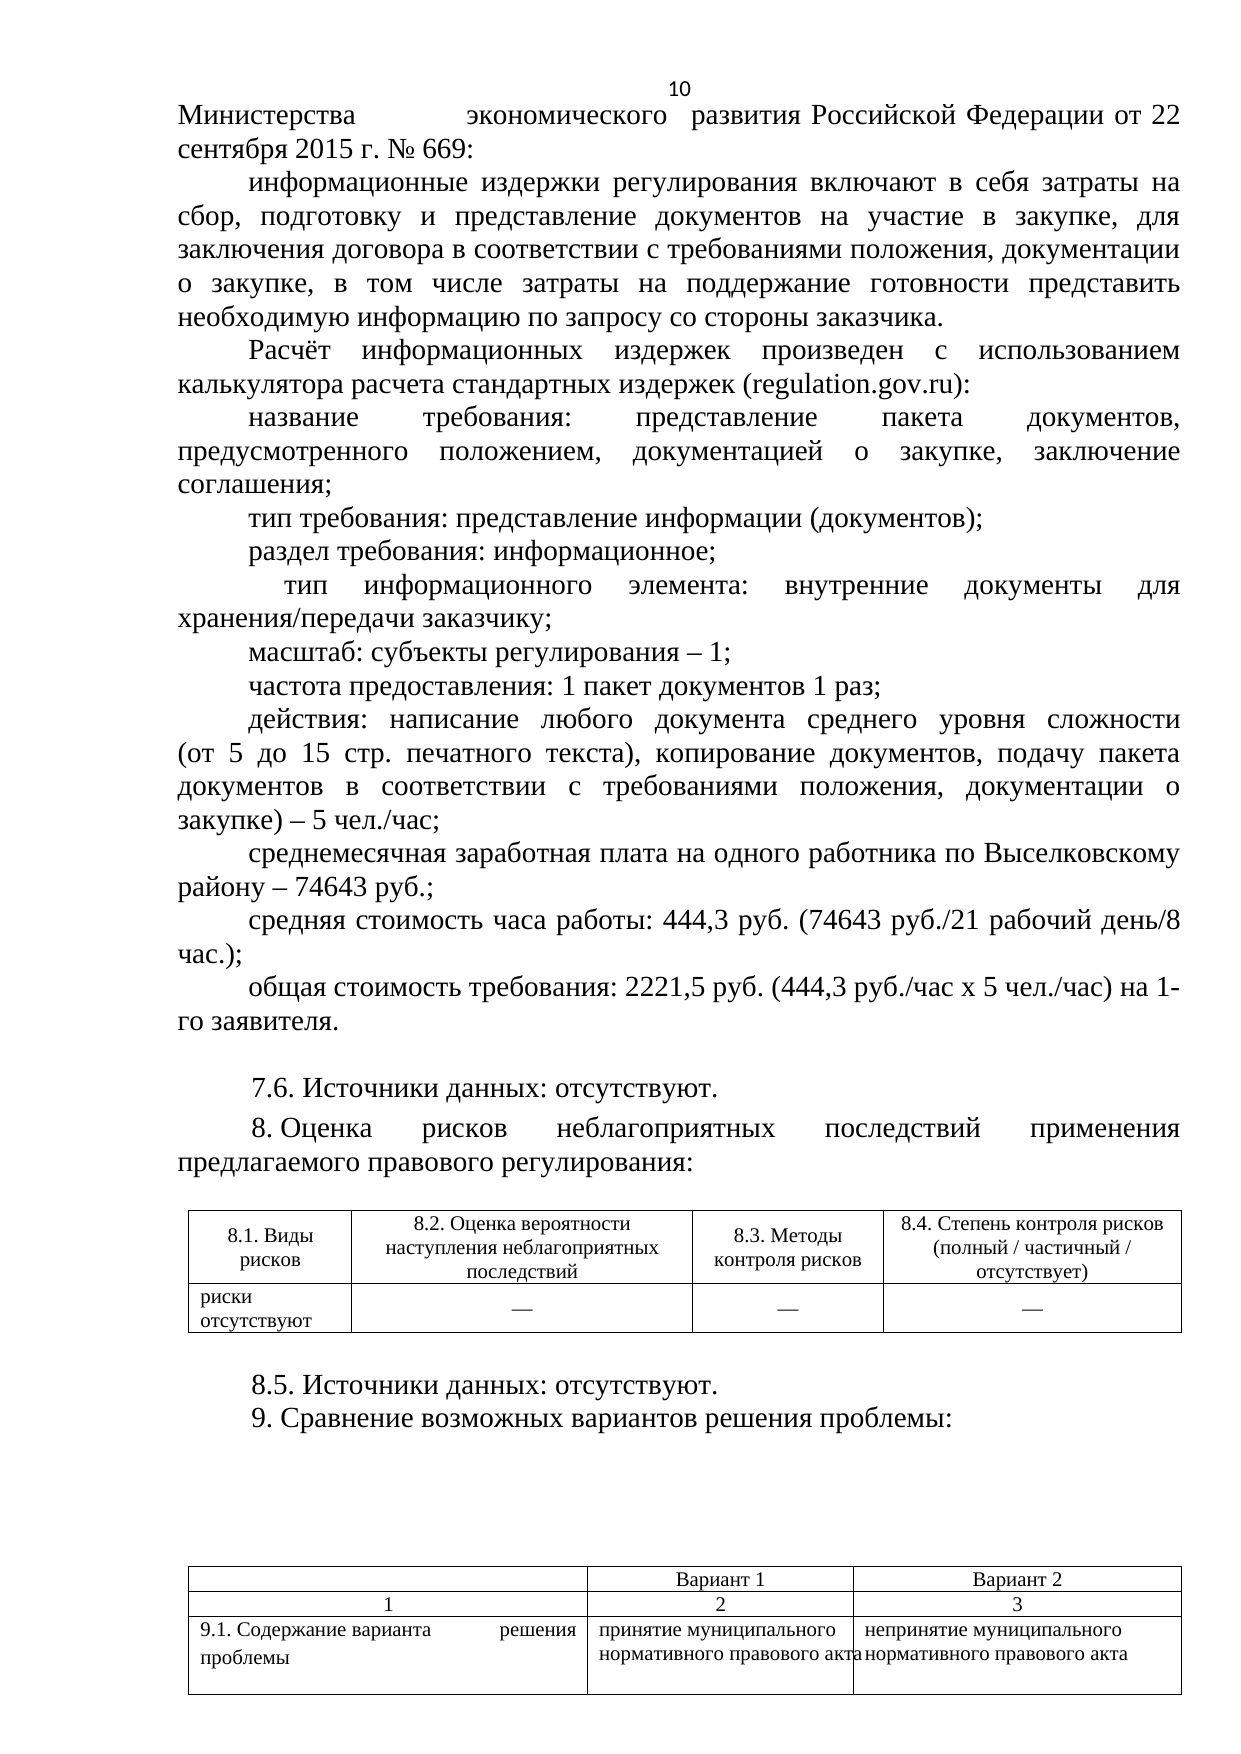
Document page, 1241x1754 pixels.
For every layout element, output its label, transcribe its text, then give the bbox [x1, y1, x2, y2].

table_header 8.2. Оценка вероятности наступления неблагоприятных последствий [352, 1211, 692, 1283]
text тип информационного элемента: внутренние документы для хранения/передачи заказчику; [177, 567, 1181, 634]
table_header Вариант 2 [854, 1567, 1181, 1591]
table_header Вариант 1 [588, 1567, 853, 1591]
text 9. Сравнение возможных вариантов решения проблемы: [177, 1400, 1181, 1434]
table_header 8.3. Методы контроля рисков [693, 1211, 883, 1283]
text раздел требования: информационное; [177, 534, 1181, 567]
table_cell 2 [588, 1592, 853, 1616]
table_cell 3 [854, 1592, 1181, 1616]
text название требования: представление пакета документов, предусмотренного положением, документацией о закупке, заключение соглашения; [177, 400, 1181, 500]
table_cell 9.1. Содержание варианта решения проблемы [189, 1617, 587, 1693]
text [177, 98, 1181, 165]
text 7.6. Источники данных: отсутствуют. [177, 1071, 1181, 1104]
text информационные издержки регулирования включают в себя затраты на сбор, подготовку и представление документов на участие в закупке, для заключения договора в соответствии с требованиями положения, документации о закупке, в том числе затраты на поддержание готовности представить необходимую информацию по запросу со стороны заказчика. [177, 165, 1181, 333]
table_cell 1 [189, 1592, 587, 1616]
table_cell риски отсутствуют [189, 1284, 351, 1332]
text 8. Оценка рисков неблагоприятных последствий применения предлагаемого правового регулирования: [177, 1110, 1181, 1177]
text общая стоимость требования: 2221,5 руб. (444,3 руб./час x 5 чел./час) на 1-го заявителя. [177, 970, 1181, 1037]
text тип требования: представление информации (документов); [177, 500, 1181, 534]
table_cell принятие муниципального нормативного правового акта [588, 1617, 853, 1693]
text среднемесячная заработная плата на одного работника по Выселковскому району – 74643 руб.; [177, 836, 1181, 903]
table_cell непринятие муниципального нормативного правового акта [854, 1617, 1181, 1693]
text масштаб: субъекты регулирования – 1; [177, 634, 1181, 668]
table_cell — [884, 1284, 1181, 1332]
table_cell — [352, 1284, 692, 1332]
text Расчёт информационных издержек произведен с использованием калькулятора расчета стандартных издержек (regulation.gov.ru): [177, 333, 1181, 400]
table_header 8.4. Степень контроля рисков (полный / частичный / отсутствует) [884, 1211, 1181, 1283]
text действия: написание любого документа среднего уровня сложности (от 5 до 15 стр. печатного текста), копирование документов, подачу пакета документов в соответствии с требованиями положения, документации о закупке) – 5 чел./час; [177, 702, 1181, 836]
table_header 8.1. Виды рисков [189, 1211, 351, 1283]
table_header [189, 1567, 587, 1591]
table_cell — [693, 1284, 883, 1332]
text частота предоставления: 1 пакет документов 1 раз; [177, 668, 1181, 702]
text средняя стоимость часа работы: 444,3 руб. (74643 руб./21 рабочий день/8 час.); [177, 903, 1181, 970]
text 8.5. Источники данных: отсутствуют. [177, 1367, 1181, 1400]
